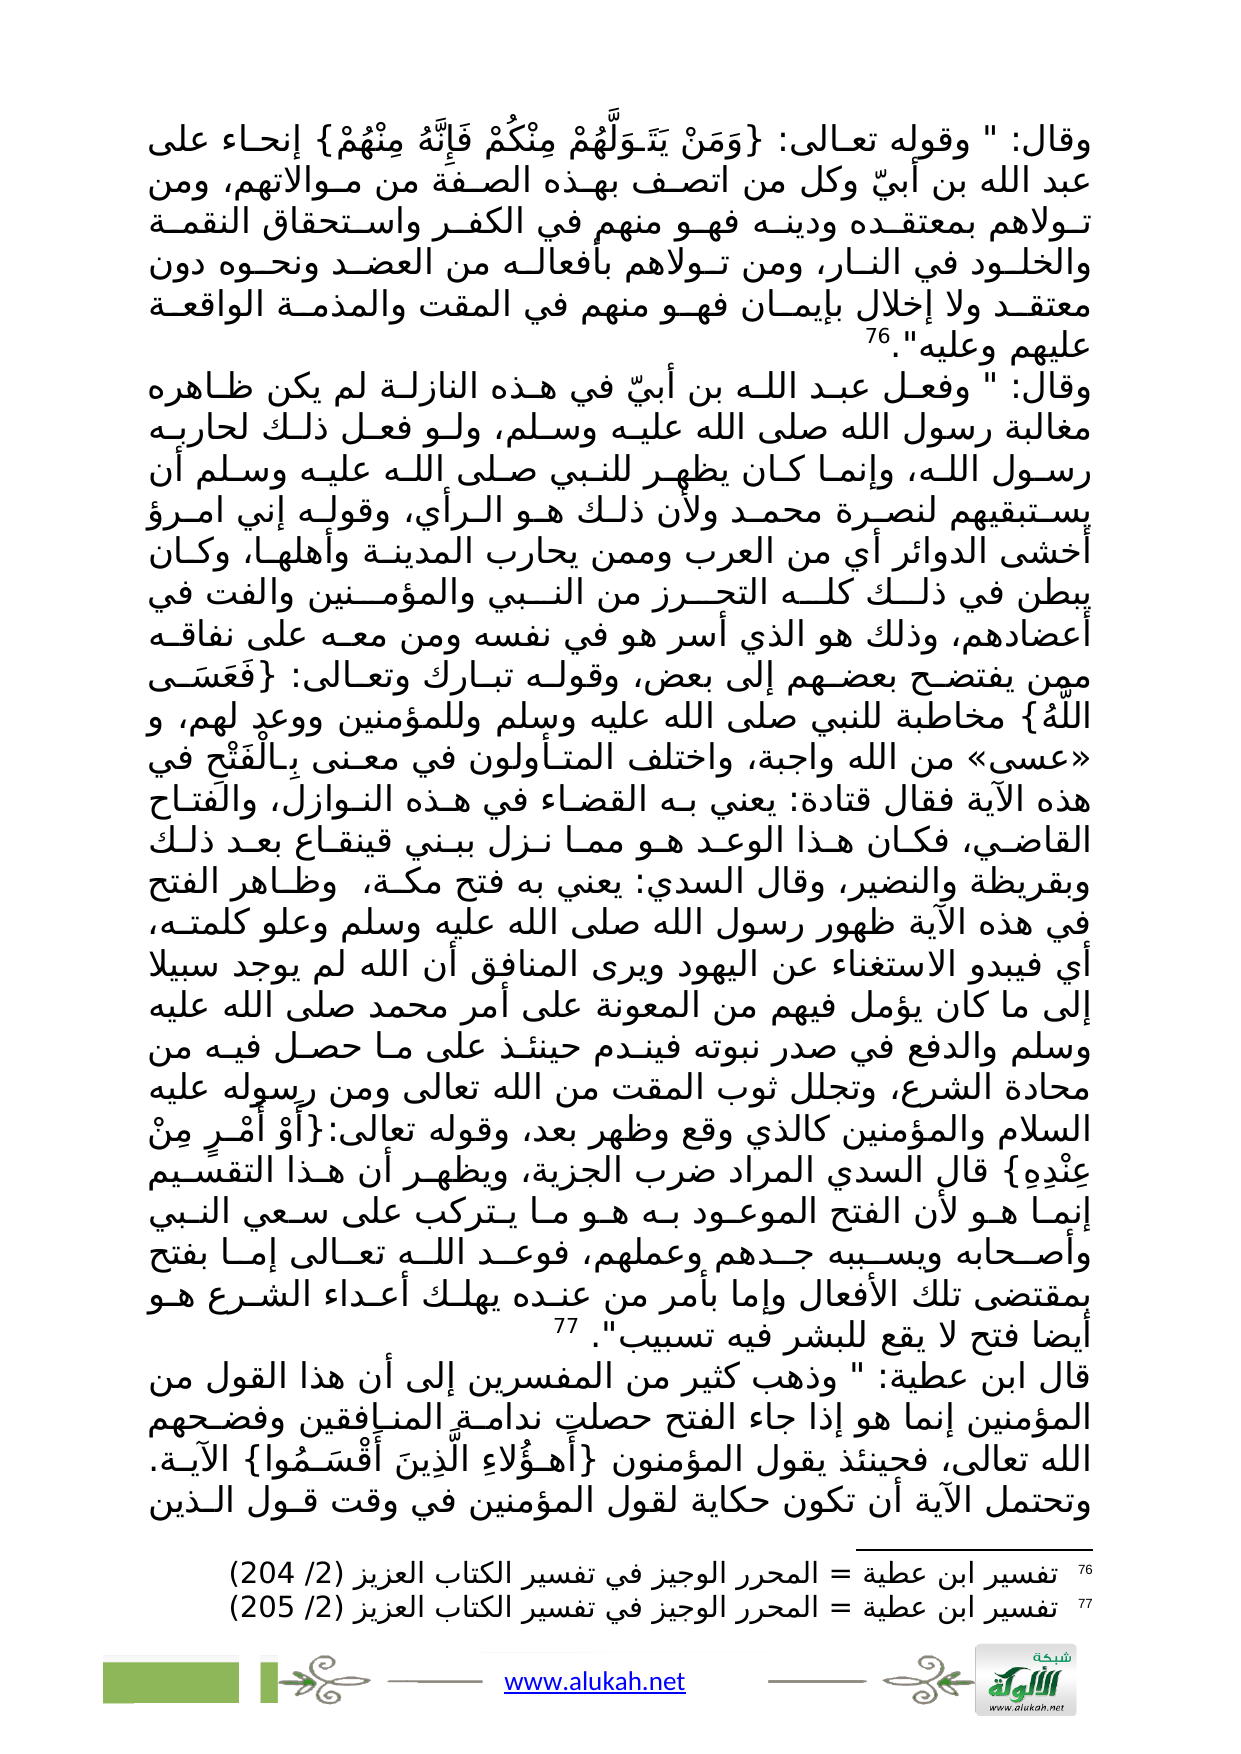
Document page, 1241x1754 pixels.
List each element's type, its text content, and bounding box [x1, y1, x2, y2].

picture [101, 1641, 1077, 1723]
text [148, 1356, 1092, 1521]
text وقال: " وفعل عبد الله بن أبيّ في هذه النازلة لم يكن ظاهره مغالبة رسول الله صلى الله عليه وسلم، ولو فعل ذلك لحاربه رسول الله، وإنما كان يظهر للنبي صلى الله عليه وسلم أن يستبقيهم لنصرة محمد ولأن ذلك هو الرأي، وقوله إني امرؤ أخشى الدوائر أي من العرب وممن يحارب المدينة وأهلها، وكان يبطن في ذلك كله التحرز من النبي والمؤمنين والفت في أعضادهم، وذلك هو الذي أسر هو في نفسه ومن معه على نفاقه ممن يفتضح بعضهم إلى بعض، وقوله تبارك وتعالى: {فَعَسَى اللَّهُ} مخاطبة للنبي صلى الله عليه وسلم وللمؤمنين ووعد لهم، و «عسى» من الله واجبة، واختلف المتأولون في معنى بِالْفَتْحِ في هذه الآية فقال قتادة: يعني به القضاء في هذه النوازل، والفتاح القاضي، فكان هذا الوعد هو مما نزل ببني قينقاع بعد ذلك وبقريظة والنضير، وقال السدي: يعني به فتح مكة، وظاهر الفتح في هذه الآية ظهور رسول الله صلى الله عليه وسلم وعلو كلمته، أي فيبدو الاستغناء عن اليهود ويرى المنافق أن الله لم يوجد سبيلا إلى ما كان يؤمل فيهم من المعونة على أمر محمد صلى الله عليه وسلم والدفع في صدر نبوته فيندم حينئذ على ما حصل فيه من محادة الشرع، وتجلل ثوب المقت من الله تعالى ومن رسوله عليه السلام والمؤمنين كالذي وقع وظهر بعد، وقوله تعالى:{أَوْ أَمْرٍ مِنْ عِنْدِهِ} قال السدي المراد ضرب الجزية، ويظهر أن هذا التقسيم إنما هو لأن الفتح الموعود به هو ما يتركب على سعي النبي وأصحابه ويسببه جدهم وعملهم، فوعد الله تعالى إما بفتح بمقتضى تلك الأفعال وإما بأمر من عنده يهلك أعداء الشرع هو أيضا فتح لا يقع للبشر فيه تسبيب". [148, 366, 1092, 1356]
text وقال: " وقوله تعالى: {وَمَنْ يَتَوَلَّهُمْ مِنْكُمْ فَإِنَّهُ مِنْهُمْ} إنحاء على عبد الله بن أبيّ وكل من اتصف بهذه الصفة من موالاتهم، ومن تولاهم بمعتقده ودينه فهو منهم في الكفر واستحقاق النقمة والخلود في النار، ومن تولاهم بأفعاله من العضد ونحوه دون معتقد ولا إخلال بإيمان فهو منهم في المقت والمذمة الواقعة عليهم وعليه". [148, 118, 1092, 366]
